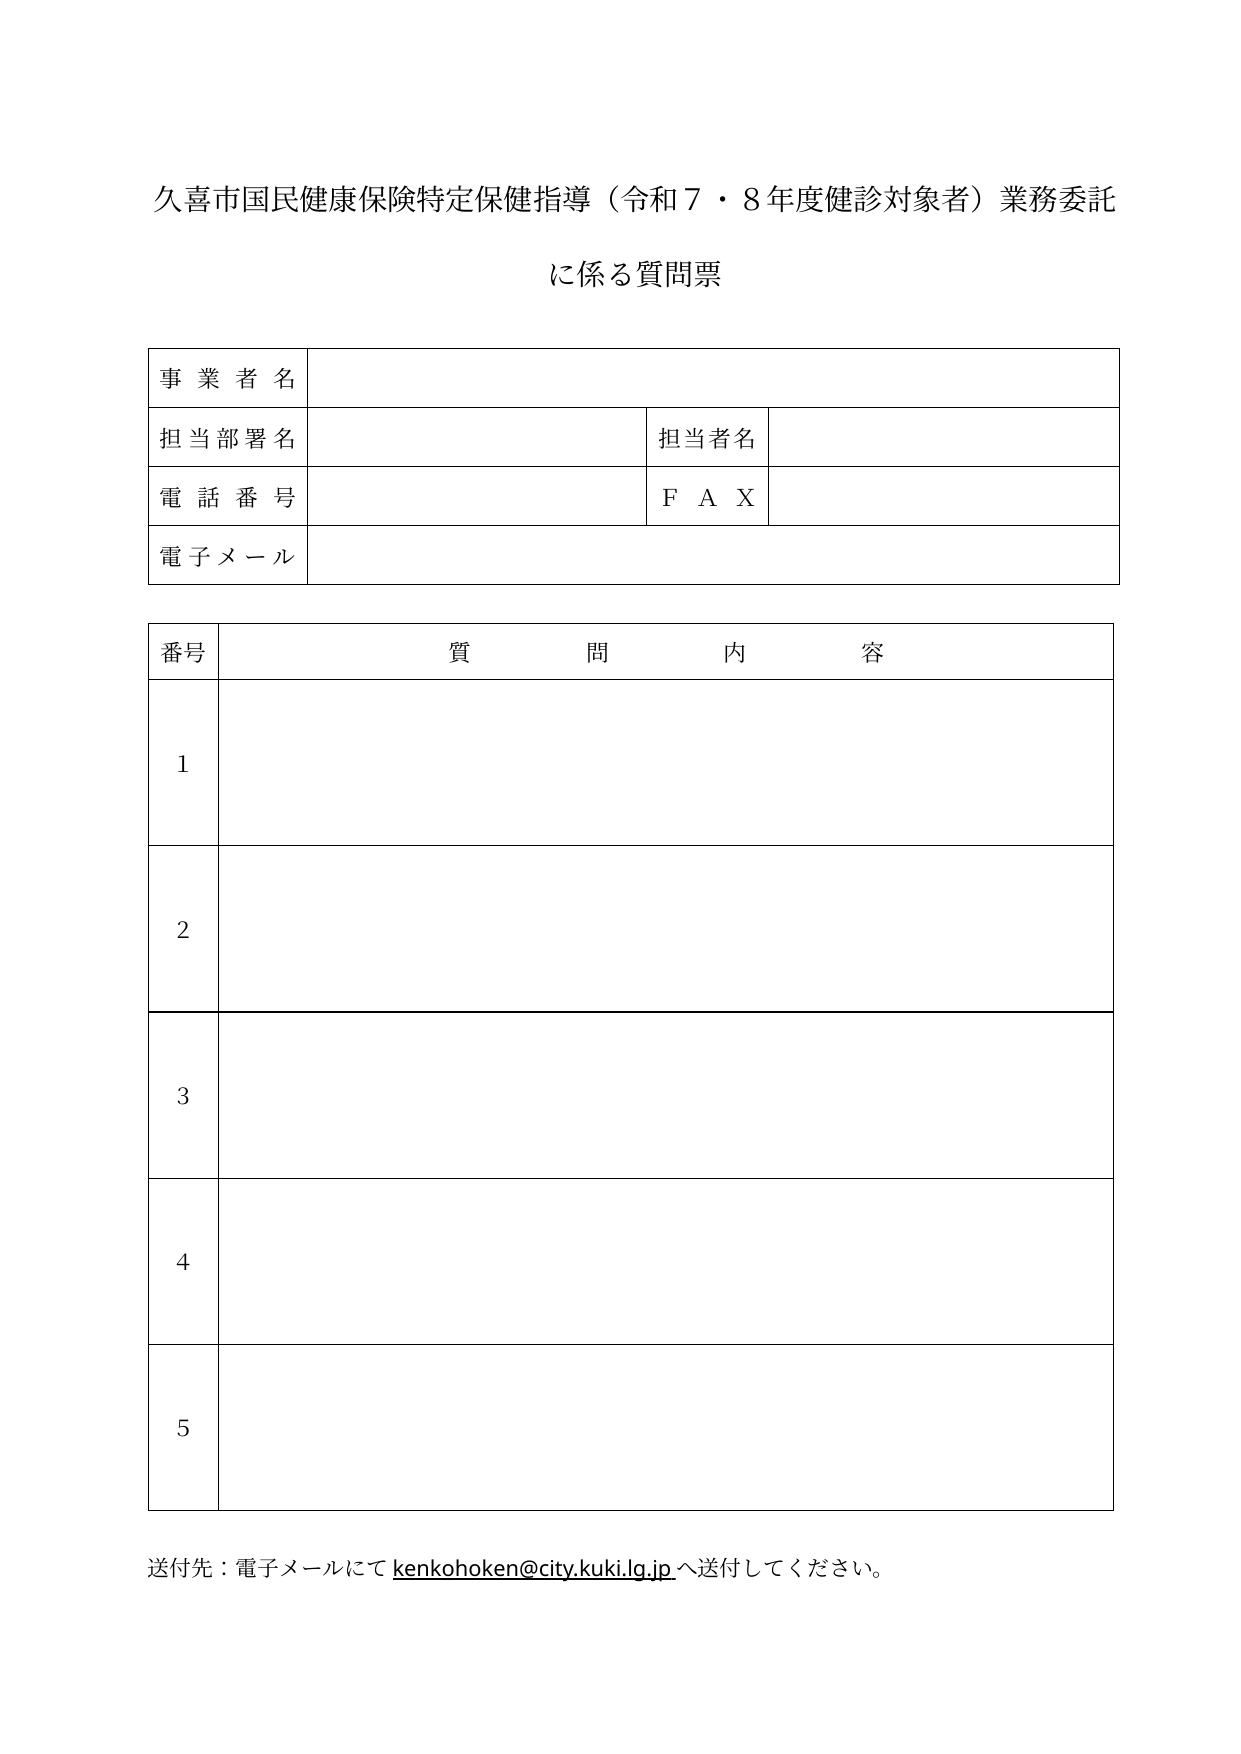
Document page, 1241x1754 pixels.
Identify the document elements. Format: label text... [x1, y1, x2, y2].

text 久喜市国民健康保険特定保健指導（令和７・８年度健診対象者）業務委託に係る質問票 [148, 161, 1122, 311]
table_cell [219, 846, 1113, 1011]
table_cell 担当者名 [647, 408, 768, 466]
table_header [308, 349, 1119, 407]
table_cell ２ [149, 846, 218, 1011]
table_cell ３ [149, 1013, 218, 1178]
text 送付先：電子メールにてkenkohoken@city.kuki.lg.jpへ送付してください。 [148, 1548, 1122, 1586]
table_header 番号 [149, 624, 218, 679]
table_cell [308, 408, 646, 466]
table_cell [219, 1013, 1113, 1178]
table_cell [769, 467, 1119, 525]
table_cell [308, 526, 1119, 584]
table_cell ４ [149, 1179, 218, 1344]
table_cell 電話番号 [149, 467, 307, 525]
table_cell [219, 680, 1113, 845]
table_cell [769, 408, 1119, 466]
table_cell [308, 467, 646, 525]
table_cell １ [149, 680, 218, 845]
table_cell 担当部署名 [149, 408, 307, 466]
table_header 質 問 内 容 [219, 624, 1113, 679]
table_cell [219, 1345, 1113, 1510]
table_header 事業者名 [149, 349, 307, 407]
table_cell 電子メール [149, 526, 307, 584]
table_cell ５ [149, 1345, 218, 1510]
table_cell [219, 1179, 1113, 1344]
table_cell ＦＡＸ [647, 467, 768, 525]
